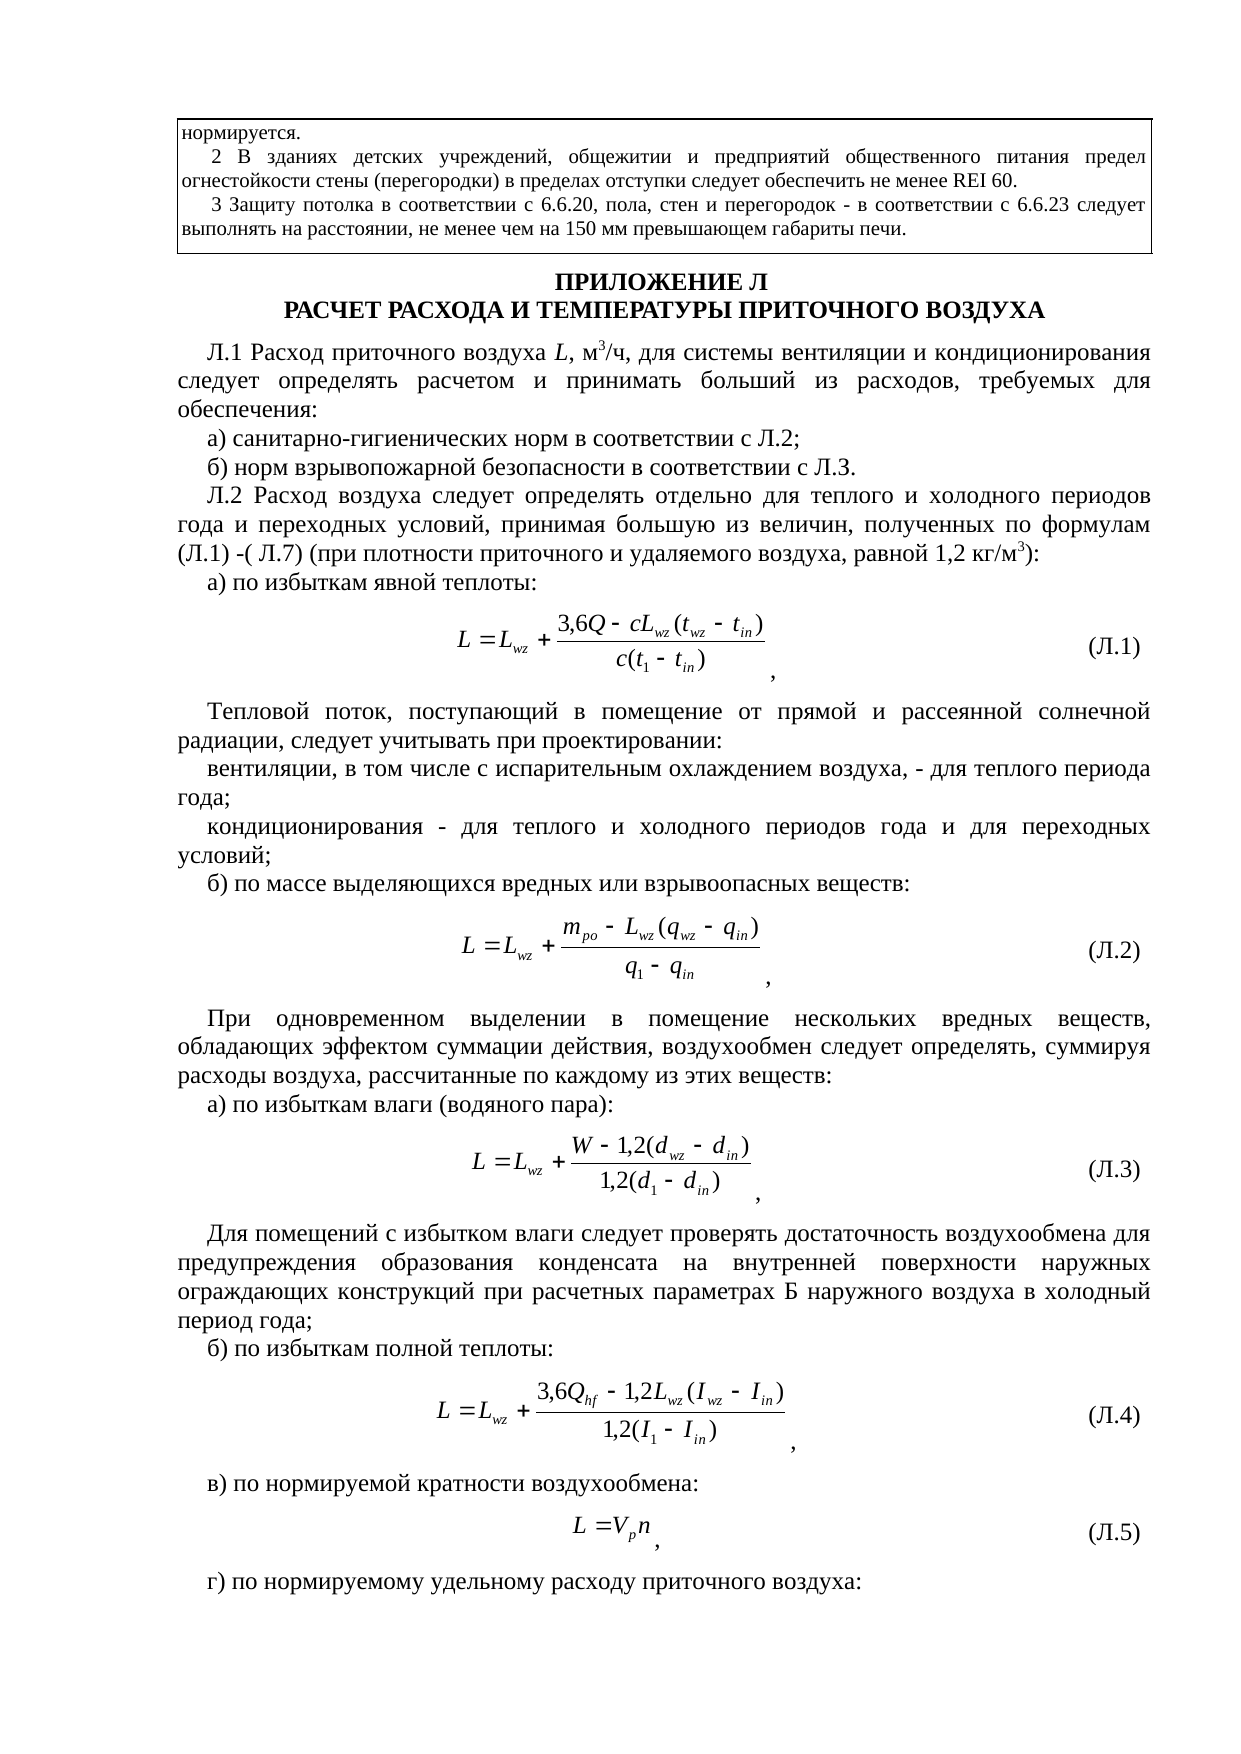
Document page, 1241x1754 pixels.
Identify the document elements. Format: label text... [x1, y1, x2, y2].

table_header (Л.4) [1051, 1362, 1152, 1468]
text При одновременном выделении в помещение нескольких вредных веществ, обладающих эффектом суммации действия, воздухообмен следует определять, суммируя расходы воздуха, рассчитанные по каждому из этих веществ: [177, 1003, 1152, 1089]
table_header (Л.5) [1051, 1496, 1152, 1566]
text Л.1 Расход приточного воздуха L, м3/ч, для системы вентиляции и кондиционирования следует определять расчетом и принимать больший из расходов, требуемых для обеспечения: [177, 337, 1152, 423]
text а) санитарно-гигиенических норм в соответствии с Л.2; [177, 423, 1152, 452]
text б) по избыткам полной теплоты: [177, 1333, 1152, 1362]
text Л.2 Расход воздуха следует определять отдельно для теплого и холодного периодов года и переходных условий, принимая большую из величин, полученных по формулам (Л.1) -( Л.7) (при плотности приточного и удаляемого воздуха, равной 1,2 кг/м3): [177, 480, 1152, 567]
text б) норм взрывопожарной безопасности в соответствии с Л.З. [177, 452, 1152, 480]
table_header (Л.1) [1051, 595, 1152, 696]
table_header , [177, 1496, 1051, 1566]
text вентиляции, в том числе с испарительным охлаждением воздуха, - для теплого периода года; [177, 753, 1152, 811]
table_header (Л.2) [1051, 897, 1152, 1003]
text Тепловой поток, поступающий в помещение от прямой и рассеянной солнечной радиации, следует учитывать при проектировании: [177, 696, 1152, 753]
text б) по массе выделяющихся вредных или взрывоопасных веществ: [177, 868, 1152, 897]
text г) по нормируемому удельному расходу приточного воздуха: [177, 1566, 1152, 1594]
table_header , [177, 595, 1051, 696]
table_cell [178, 120, 1151, 252]
text ПРИЛОЖЕНИЕ Л РАСЧЕТ РАСХОДА И ТЕМПЕРАТУРЫ ПРИТОЧНОГО ВОЗДУХА [177, 267, 1152, 324]
text Для помещений с избытком влаги следует проверять достаточность воздухообмена для предупреждения образования конденсата на внутренней поверхности наружных ограждающих конструкций при расчетных параметрах Б наружного воздуха в холодный период года; [177, 1218, 1152, 1333]
table_header , [177, 897, 1051, 1003]
text кондиционирования - для теплого и холодного периодов года и для переходных условий; [177, 811, 1152, 868]
text а) по избыткам влаги (водяного пара): [177, 1089, 1152, 1118]
text в) по нормируемой кратности воздухообмена: [177, 1468, 1152, 1496]
table_header (Л.3) [1051, 1118, 1152, 1218]
table_header , [177, 1118, 1051, 1218]
text а) по избыткам явной теплоты: [177, 567, 1152, 595]
table_header , [177, 1362, 1051, 1468]
